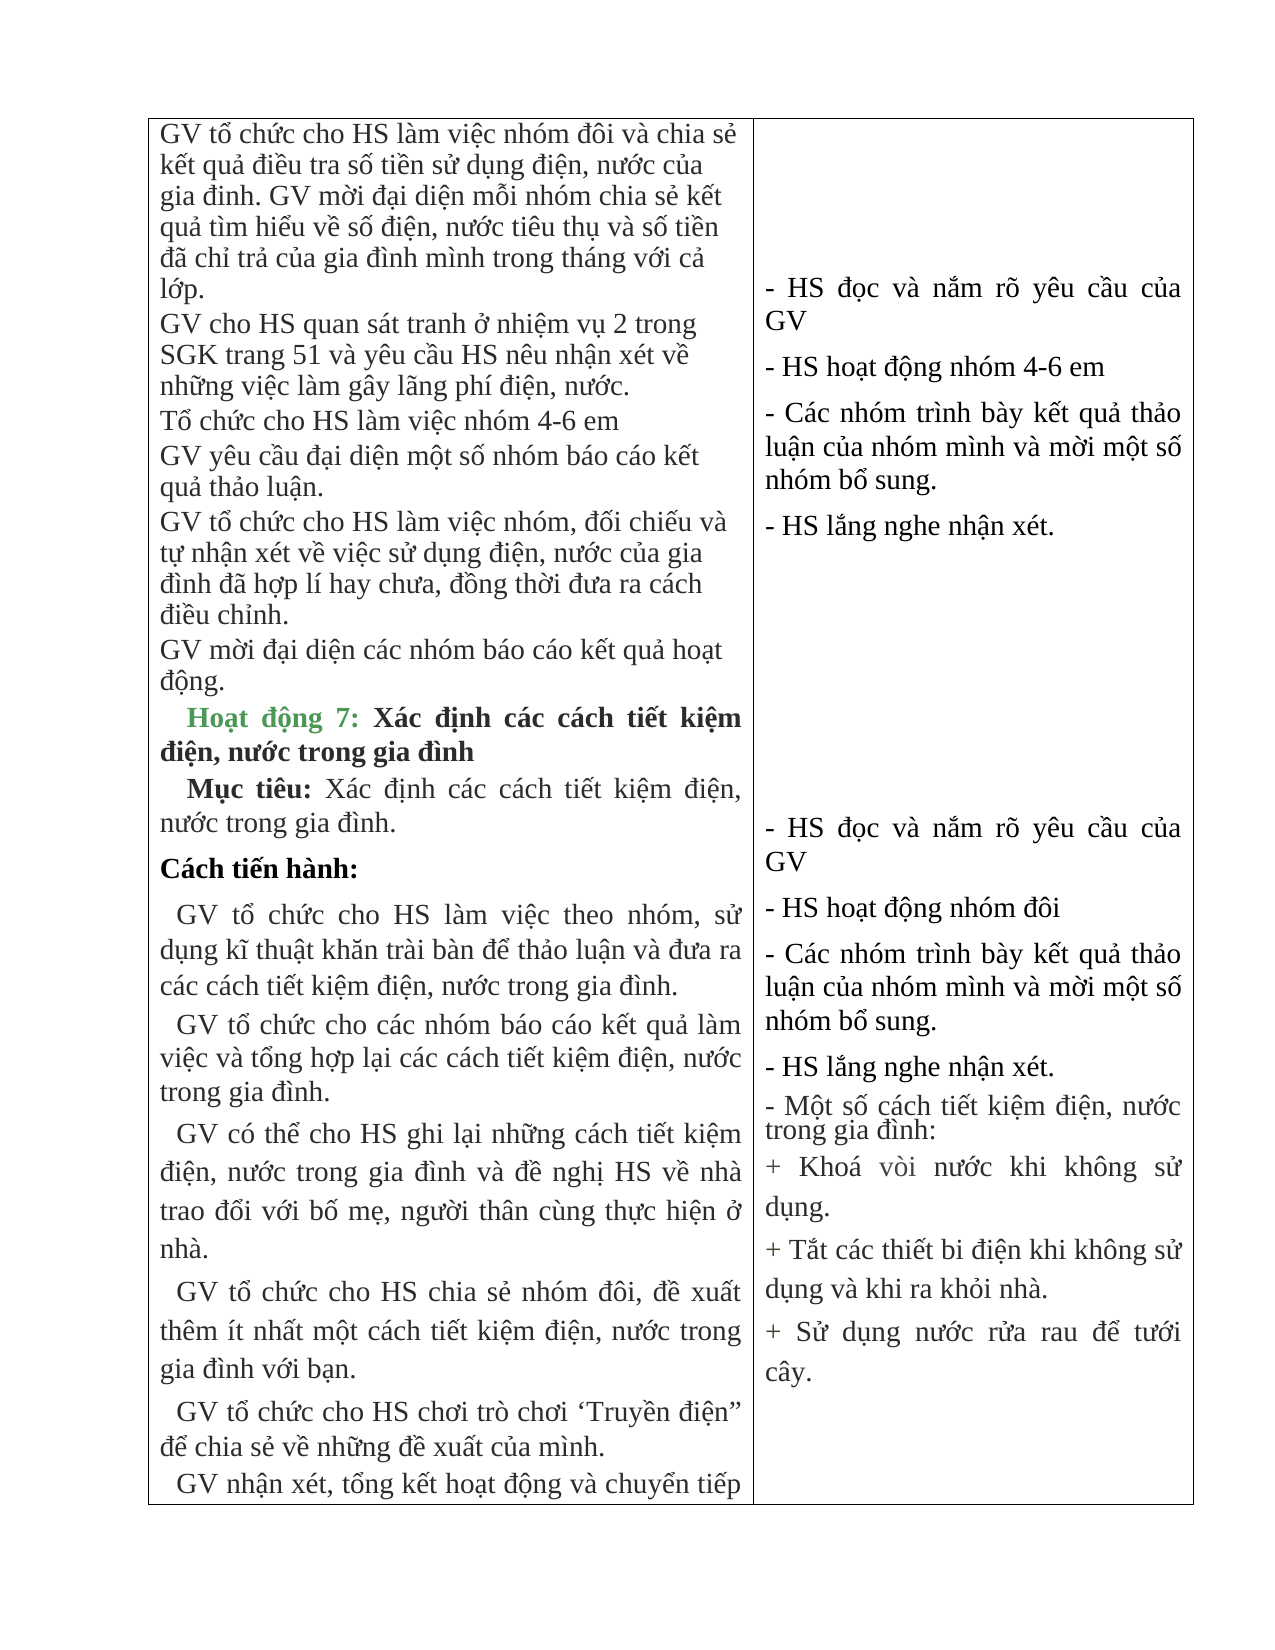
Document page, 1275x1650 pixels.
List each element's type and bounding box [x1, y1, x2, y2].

table_cell [149, 119, 753, 1504]
table_cell [754, 119, 1193, 1504]
